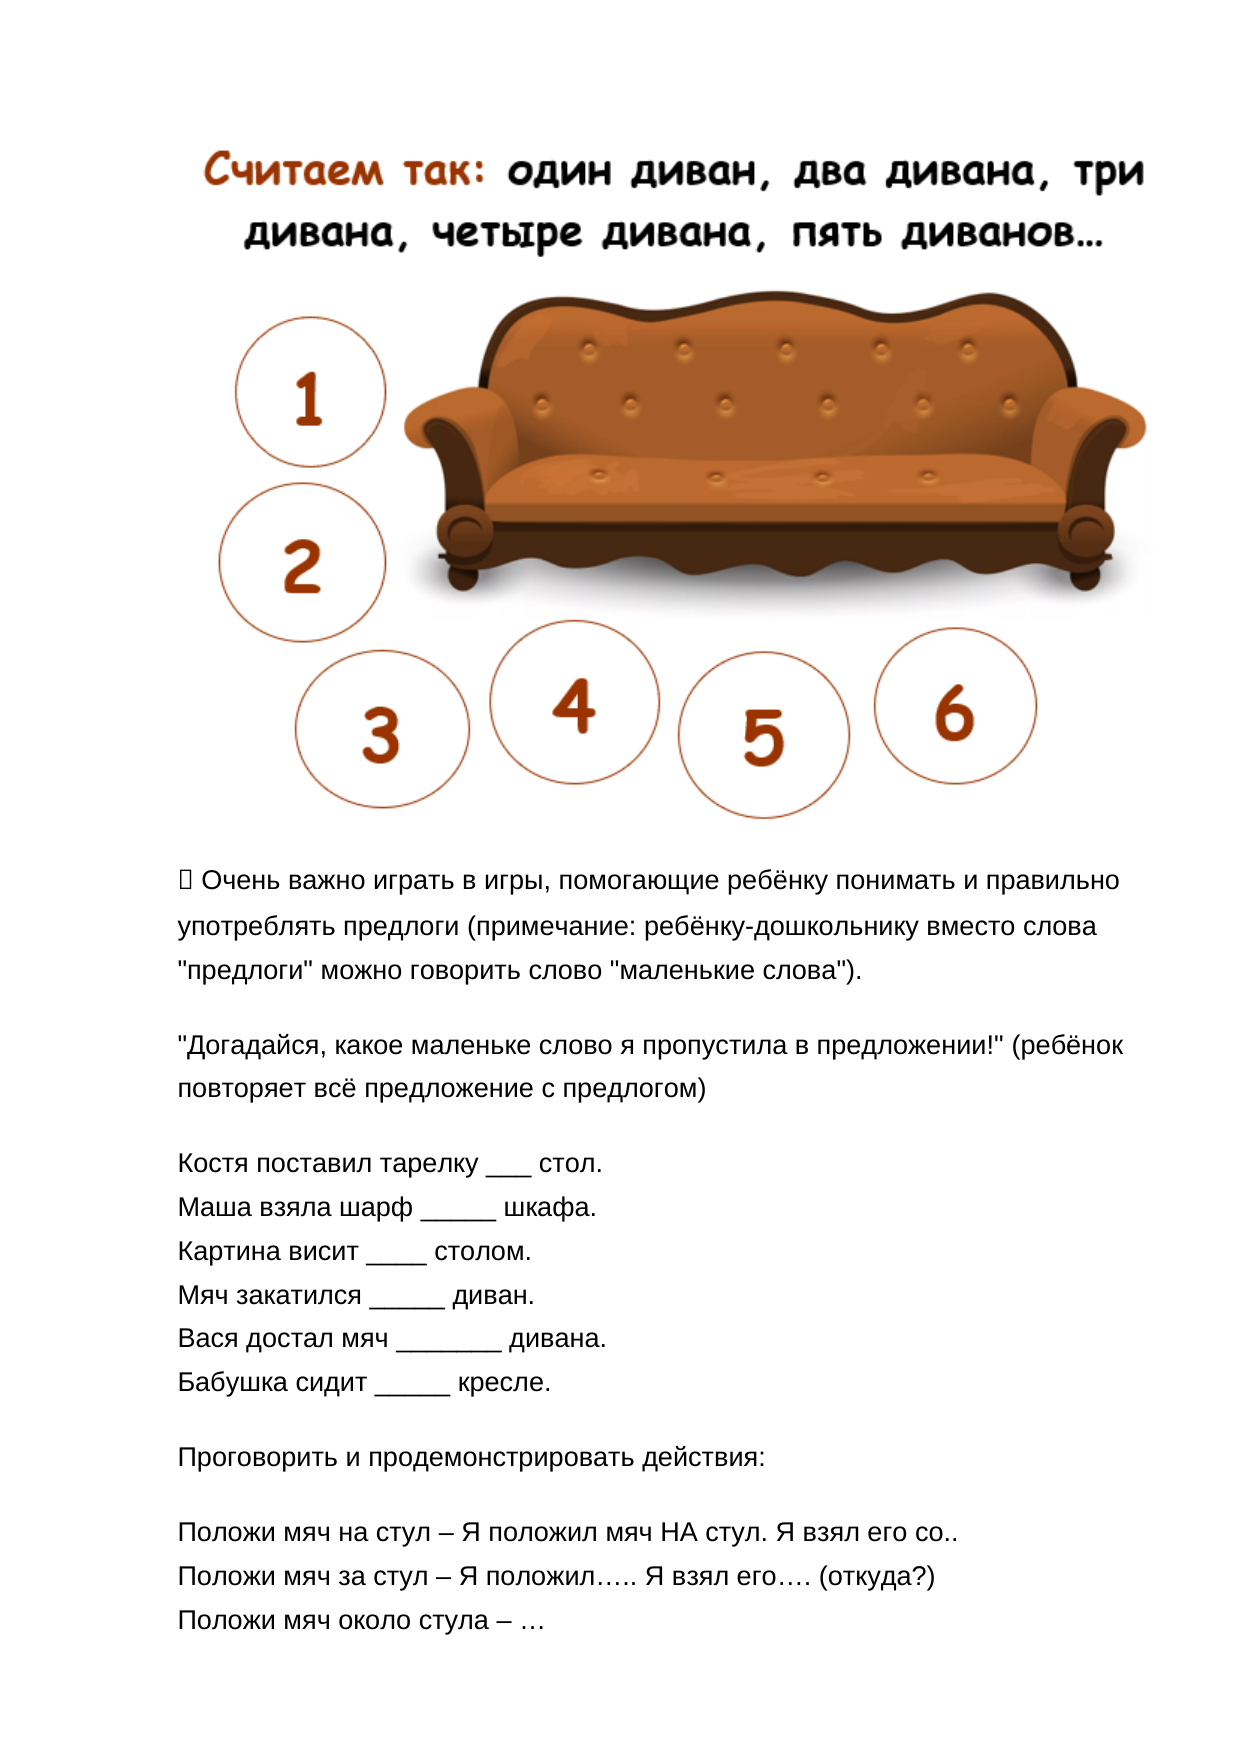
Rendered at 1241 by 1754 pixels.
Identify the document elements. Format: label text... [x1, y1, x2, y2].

text Проговорить и продемонстрировать действия: [177, 1429, 1152, 1472]
text Костя поставил тарелку ___ стол. Маша взяла шарф _____ шкафа. Картина висит ____ столом. Мяч закатился _____ диван. Вася достал мяч _______ дивана. Бабушка сидит _____ кресле. [177, 1135, 1152, 1397]
text 🔰 Очень важно играть в игры, помогающие ребёнку понимать и правильно употреблять предлоги (примечание: ребёнку-дошкольнику вместо слова "предлоги" можно говорить слово "маленькие слова"). [177, 854, 1152, 985]
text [177, 1504, 1152, 1635]
text "Догадайся, какое маленьке слово я пропустила в предложении!" (ребёнок повторяет всё предложение с предлогом) [177, 1016, 1152, 1104]
picture [177, 118, 1175, 837]
